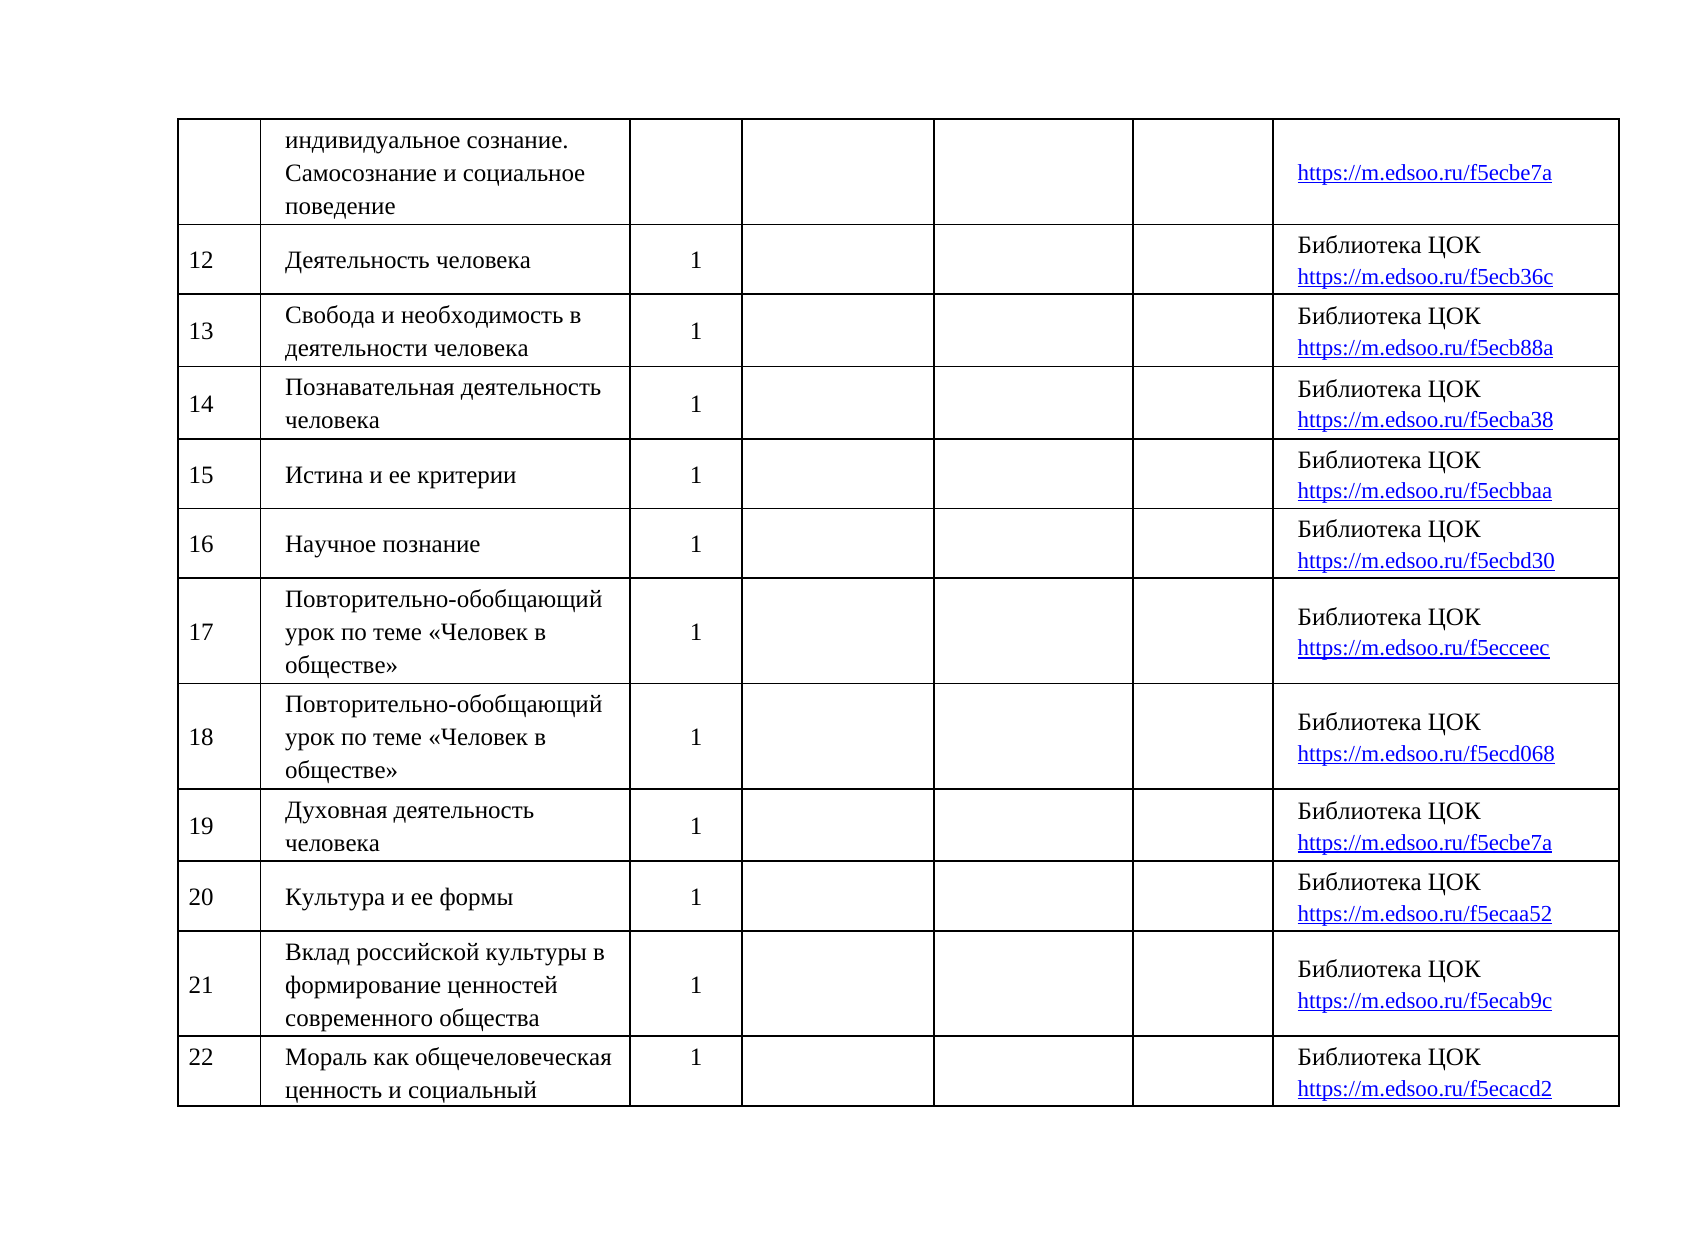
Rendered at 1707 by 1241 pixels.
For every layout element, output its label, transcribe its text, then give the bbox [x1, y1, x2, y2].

table_cell [1134, 367, 1272, 438]
table_cell 15 [179, 440, 260, 507]
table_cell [261, 1037, 629, 1105]
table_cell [261, 120, 629, 223]
table_cell 20 [179, 862, 260, 930]
table_cell [1134, 579, 1272, 682]
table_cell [1274, 120, 1618, 223]
table_cell 1 [631, 932, 741, 1035]
table_cell Деятельность человека [261, 225, 629, 293]
table_cell Библиотека ЦОК https://m.edsoo.ru/f5ecba38 [1274, 367, 1618, 438]
table_cell 1 [631, 684, 741, 788]
table_cell [743, 684, 933, 788]
table_cell [743, 862, 933, 930]
table_cell Истина и ее критерии [261, 440, 629, 507]
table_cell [1274, 1037, 1618, 1105]
table_cell Вклад российской культуры в формирование ценностей современного общества [261, 932, 629, 1035]
table_cell Повторительно-обобщающий урок по теме «Человек в обществе» [261, 684, 629, 788]
table_cell Библиотека ЦОК https://m.edsoo.ru/f5ecab9c [1274, 932, 1618, 1035]
table_cell 1 [631, 509, 741, 577]
table_cell [1134, 509, 1272, 577]
table_cell [1134, 932, 1272, 1035]
table_cell [935, 440, 1132, 507]
table_cell 1 [631, 579, 741, 682]
table_cell [935, 684, 1132, 788]
table_cell 22 [179, 1037, 260, 1105]
table_cell [935, 579, 1132, 682]
table_cell [743, 509, 933, 577]
table_cell [1134, 295, 1272, 366]
table_cell 1 [631, 367, 741, 438]
table_cell 1 [631, 295, 741, 366]
table_cell [1134, 790, 1272, 860]
table_cell [1134, 120, 1272, 223]
table_cell 19 [179, 790, 260, 860]
table_cell [935, 225, 1132, 293]
table_cell Повторительно-обобщающий урок по теме «Человек в обществе» [261, 579, 629, 682]
table_cell Познавательная деятельность человека [261, 367, 629, 438]
table_cell 17 [179, 579, 260, 682]
table_cell 16 [179, 509, 260, 577]
table_cell Духовная деятельность человека [261, 790, 629, 860]
table_cell 1 [631, 225, 741, 293]
table_cell [1134, 225, 1272, 293]
table_cell [935, 1037, 1132, 1105]
table_cell 1 [631, 862, 741, 930]
table_cell 14 [179, 367, 260, 438]
table_cell Культура и ее формы [261, 862, 629, 930]
table_cell Библиотека ЦОК https://m.edsoo.ru/f5ecceec [1274, 579, 1618, 682]
table_cell 13 [179, 295, 260, 366]
table_cell [935, 509, 1132, 577]
table_cell [1134, 440, 1272, 507]
table_cell [743, 932, 933, 1035]
table_cell 1 [631, 120, 741, 223]
table_cell Библиотека ЦОК https://m.edsoo.ru/f5ecbd30 [1274, 509, 1618, 577]
table_cell Библиотека ЦОК https://m.edsoo.ru/f5ecb36c [1274, 225, 1618, 293]
table_cell 1 [631, 1037, 741, 1105]
table_cell Библиотека ЦОК https://m.edsoo.ru/f5ecbbaa [1274, 440, 1618, 507]
table_cell 12 [179, 225, 260, 293]
table_cell [935, 790, 1132, 860]
table_cell [743, 579, 933, 682]
table_cell [743, 225, 933, 293]
table_cell [743, 295, 933, 366]
table_cell [935, 367, 1132, 438]
table_cell Библиотека ЦОК https://m.edsoo.ru/f5ecaa52 [1274, 862, 1618, 930]
table_cell [1134, 862, 1272, 930]
table_cell 18 [179, 684, 260, 788]
table_cell [743, 440, 933, 507]
table_cell [935, 295, 1132, 366]
table_cell Библиотека ЦОК https://m.edsoo.ru/f5ecb88a [1274, 295, 1618, 366]
table_cell [743, 1037, 933, 1105]
table_cell [743, 790, 933, 860]
table_cell [935, 862, 1132, 930]
table_cell [1134, 684, 1272, 788]
table_cell 11 [179, 120, 260, 223]
table_cell Свобода и необходимость в деятельности человека [261, 295, 629, 366]
table_cell Библиотека ЦОК https://m.edsoo.ru/f5ecbe7a [1274, 790, 1618, 860]
table_cell [935, 932, 1132, 1035]
table_cell Научное познание [261, 509, 629, 577]
table_cell [935, 120, 1132, 223]
table_cell [743, 367, 933, 438]
table_cell 1 [631, 440, 741, 507]
table_cell Библиотека ЦОК https://m.edsoo.ru/f5ecd068 [1274, 684, 1618, 788]
table_cell 21 [179, 932, 260, 1035]
table_cell [1134, 1037, 1272, 1105]
table_cell [743, 120, 933, 223]
table_cell 1 [631, 790, 741, 860]
